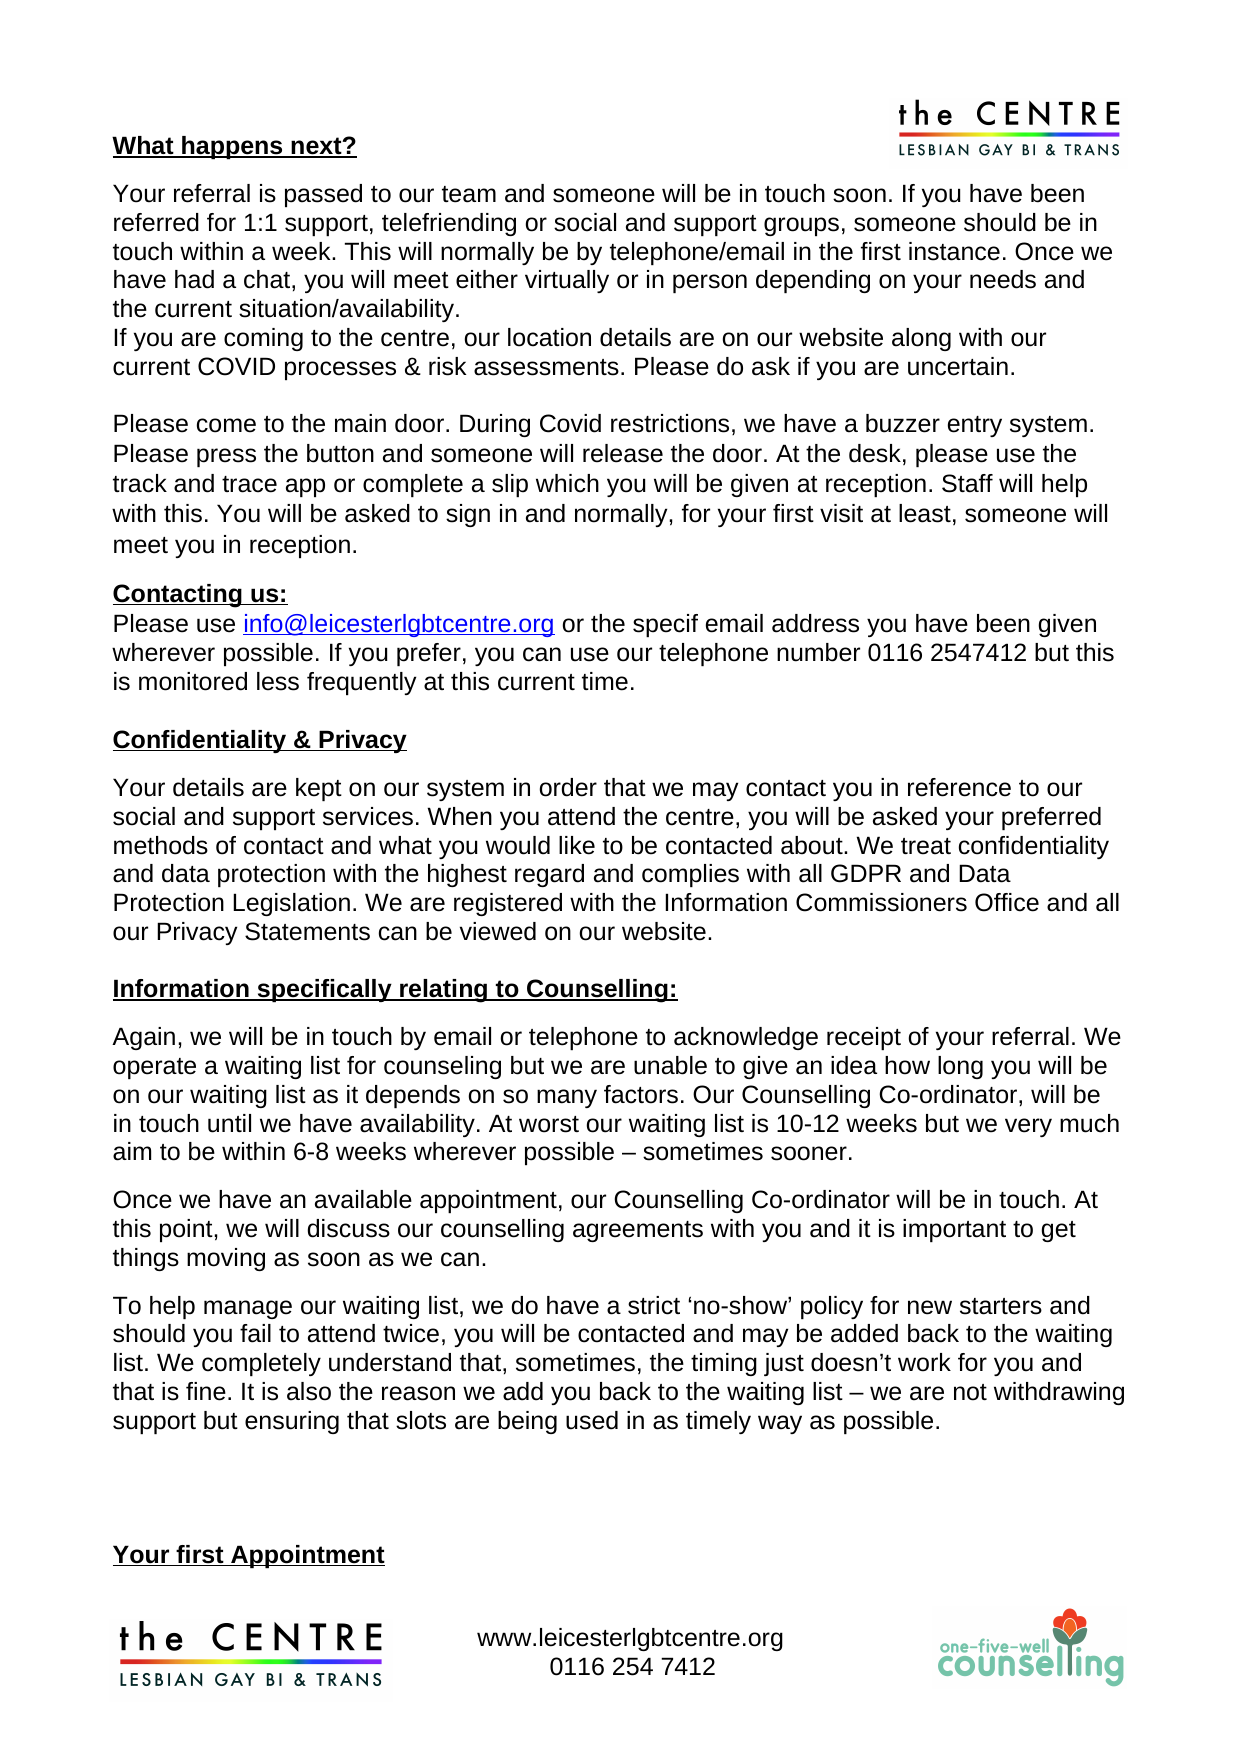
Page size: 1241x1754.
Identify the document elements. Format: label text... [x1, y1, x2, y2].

picture [932, 1606, 1127, 1689]
text Contacting us: [112, 579, 1128, 608]
text Again, we will be in touch by email or telephone to acknowledge receipt of your referral. We operate a waiting list for counseling but we are unable to give an idea how long you will be on our waiting list as it depends on so many factors. Our Counselling Co-ordinator, will be in touch until we have availability. At worst our waiting list is 10-12 weeks but we very much aim to be within 6-8 weeks wherever possible – sometimes sooner. [112, 1022, 1128, 1166]
text Please come to the main door. During Covid restrictions, we have a buzzer entry system. Please press the button and someone will release the door. At the desk, please use the track and trace app or complete a slip which you will be given at reception. Staff will help with this. You will be asked to sign in and normally, for your first visit at least, someone will meet you in reception. [112, 409, 1128, 558]
text Confidentiality & Privacy [112, 725, 1128, 754]
picture [889, 98, 1129, 169]
text Once we have an available appointment, our Counselling Co-ordinator will be in touch. At this point, we will discuss our counselling agreements with you and it is important to get things moving as soon as we can. [112, 1185, 1128, 1272]
text If you are coming to the centre, our location details are on our website along with our current COVID processes & risk assessments. Please do ask if you are uncertain. [112, 323, 1128, 380]
text Your first Appointment [112, 1540, 1128, 1569]
picture [108, 1619, 393, 1702]
text Information specifically relating to Counselling: [112, 974, 1128, 1003]
text Your details are kept on our system in order that we may contact you in reference to our social and support services. When you attend the centre, you will be asked your preferred methods of contact and what you would like to be contacted about. We treat confidentiality and data protection with the highest regard and complies with all GDPR and Data Protection Legislation. We are registered with the Information Commissioners Office and all our Privacy Statements can be viewed on our website. [112, 773, 1128, 946]
text To help manage our waiting list, we do have a strict ‘no-show’ policy for new starters and should you fail to attend twice, you will be contacted and may be added back to the waiting list. We completely understand that, sometimes, the timing just doesn’t work for you and that is fine. It is also the reason we add you back to the waiting list – we are not withdrawing support but ensuring that slots are being used in as timely way as possible. [112, 1291, 1128, 1434]
text Your referral is passed to our team and someone will be in touch soon. If you have been referred for 1:1 support, telefriending or social and support groups, someone should be in touch within a week. This will normally be by telephone/email in the first instance. Once we have had a chat, you will meet either virtually or in person depending on your needs and the current situation/availability. [112, 179, 1128, 323]
text Please use info@leicesterlgbtcentre.org or the specif email address you have been given wherever possible. If you prefer, you can use our telephone number 0116 2547412 but this is monitored less frequently at this current time. [112, 609, 1128, 695]
text What happens next? [112, 131, 1128, 160]
